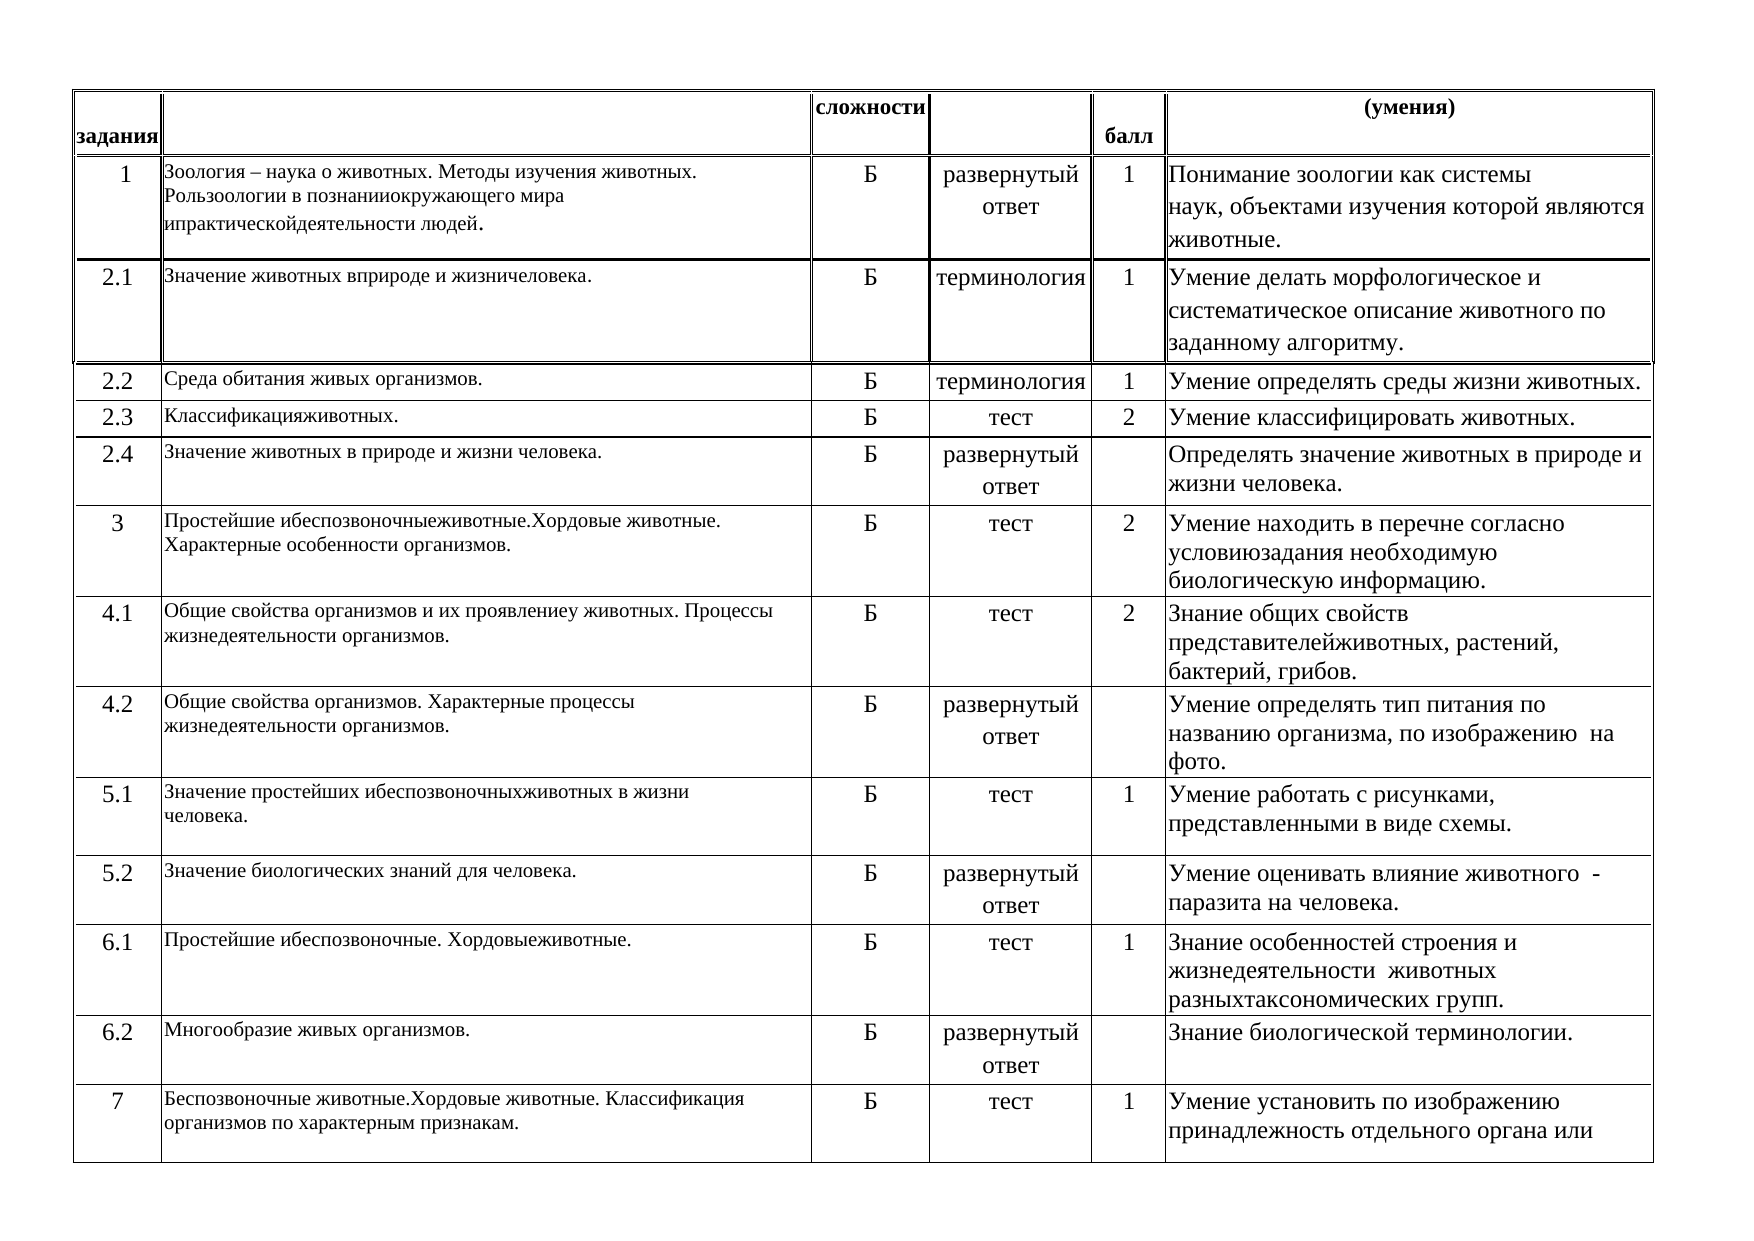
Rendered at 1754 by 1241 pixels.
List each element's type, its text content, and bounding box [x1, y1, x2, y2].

table_cell Б [812, 365, 929, 400]
table_cell Б [812, 506, 929, 596]
table_cell 7 [74, 1084, 161, 1162]
table_cell Б [813, 261, 928, 361]
table_cell Б [812, 687, 929, 777]
table_cell Умение определять среды жизни животных. [1166, 361, 1653, 400]
table_cell развернутый ответ [931, 157, 1090, 258]
table_cell Значение простейших ибеспозвоночныхживотных в жизни человека. [162, 778, 811, 855]
table_cell тест [930, 506, 1091, 596]
table_header Мах балл [1092, 92, 1166, 154]
table_header Тип ответа [930, 92, 1092, 154]
table_cell развернутый ответ [930, 856, 1091, 924]
table_cell 2.4 [74, 436, 161, 505]
table_cell Умение работать с рисунками, представленными в виде схемы. [1166, 777, 1653, 855]
table_cell 1 [1092, 925, 1165, 1015]
table_cell 2 [1092, 401, 1165, 436]
table_cell Б [812, 597, 929, 686]
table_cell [1166, 1084, 1653, 1162]
table_cell тест [930, 597, 1091, 686]
table_cell тест [930, 925, 1091, 1015]
table_cell 4.1 [74, 596, 161, 686]
table_cell Б [812, 1085, 929, 1162]
table_cell Простейшие ибеспозвоночныеживотные.Хордовые животные. Характерные особенности организмов. [162, 506, 811, 596]
table_cell Б [812, 1016, 929, 1084]
table_cell 5.1 [74, 777, 161, 855]
table_cell 4.2 [74, 686, 161, 777]
table_cell Умение делать морфологическое и систематическое описание животного по заданному алгоритму. [1168, 258, 1652, 361]
table_cell Б [812, 925, 929, 1015]
table_header № задания [75, 92, 162, 154]
table_cell Простейшие ибеспозвоночные. Хордовыеживотные. [162, 925, 811, 1015]
table_cell 2 [1092, 506, 1165, 596]
table_cell терминология [931, 261, 1090, 361]
table_cell развернутый ответ [930, 438, 1091, 505]
table_cell развернутый ответ [930, 687, 1091, 777]
table_cell Умение оценивать влияние животного - паразита на человека. [1166, 855, 1653, 924]
table_cell Умение находить в перечне согласно условиюзадания необходимую биологическую информацию. [1166, 505, 1653, 596]
table_cell 3 [74, 505, 161, 596]
table_cell Умение определять тип питания по названию организма, по изображению на фото. [1166, 686, 1653, 777]
table_cell Значение биологических знаний для человека. [162, 856, 811, 924]
table_cell Знание биологической терминологии. [1166, 1015, 1653, 1084]
table_cell Общие свойства организмов. Характерные процессы жизнедеятельности организмов. [162, 687, 811, 777]
table_cell [1092, 856, 1165, 924]
table_cell 5.2 [74, 855, 161, 924]
table_cell Зоология – наука о животных. Методы изучения животных. Рользоологии в познанииокружающего мира ипрактическойдеятельности людей. [164, 157, 810, 258]
table_cell Б [813, 157, 928, 258]
table_cell [1092, 438, 1165, 505]
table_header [162, 92, 811, 154]
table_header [1166, 92, 1652, 154]
table_cell 1 [1094, 157, 1164, 258]
table_cell 6.2 [74, 1015, 161, 1084]
table_cell 1 [1092, 365, 1165, 400]
table_cell тест [930, 778, 1091, 855]
table_cell 1 [75, 154, 161, 258]
table_header Уровень сложности [811, 90, 929, 154]
table_cell Общие свойства организмов и их проявлениеу животных. Процессы жизнедеятельности организмов. [162, 597, 811, 686]
table_cell Б [812, 778, 929, 855]
table_cell Определять значение животных в природе и жизни человека. [1166, 436, 1653, 505]
table_cell Многообразие живых организмов. [162, 1016, 811, 1084]
table_cell развернутый ответ [930, 1016, 1091, 1084]
table_cell Знание особенностей строения и жизнедеятельности животных разныхтаксономических групп. [1166, 924, 1653, 1015]
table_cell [162, 1085, 811, 1162]
table_cell тест [930, 1085, 1091, 1162]
table_cell [1092, 687, 1165, 777]
table_cell Среда обитания живых организмов. [162, 365, 811, 400]
table_cell 2.2 [74, 361, 161, 400]
table_cell 2 [1092, 597, 1165, 686]
table_cell Значение животных вприроде и жизничеловека. [164, 261, 810, 361]
table_cell [1092, 1016, 1165, 1084]
table_cell 2.1 [75, 258, 160, 361]
table_cell 1 [1092, 1085, 1165, 1162]
table_cell Понимание зоологии как системы наук, объектами изучения которой являются животные. [1168, 154, 1652, 258]
table_cell терминология [930, 365, 1091, 400]
table_cell Умение классифицировать животных. [1166, 400, 1653, 436]
table_cell 1 [1094, 261, 1164, 361]
table_cell Знание общих свойств представителейживотных, растений, бактерий, грибов. [1166, 596, 1653, 686]
table_cell тест [930, 401, 1091, 436]
table_cell 1 [1092, 778, 1165, 855]
table_cell Б [812, 438, 929, 505]
table_cell Классификацияживотных. [162, 401, 811, 436]
table_cell Б [812, 401, 929, 436]
table_cell 2.3 [74, 400, 161, 436]
table_cell Значение животных в природе и жизни человека. [162, 438, 811, 505]
table_cell Б [812, 856, 929, 924]
table_cell 6.1 [74, 924, 161, 1015]
